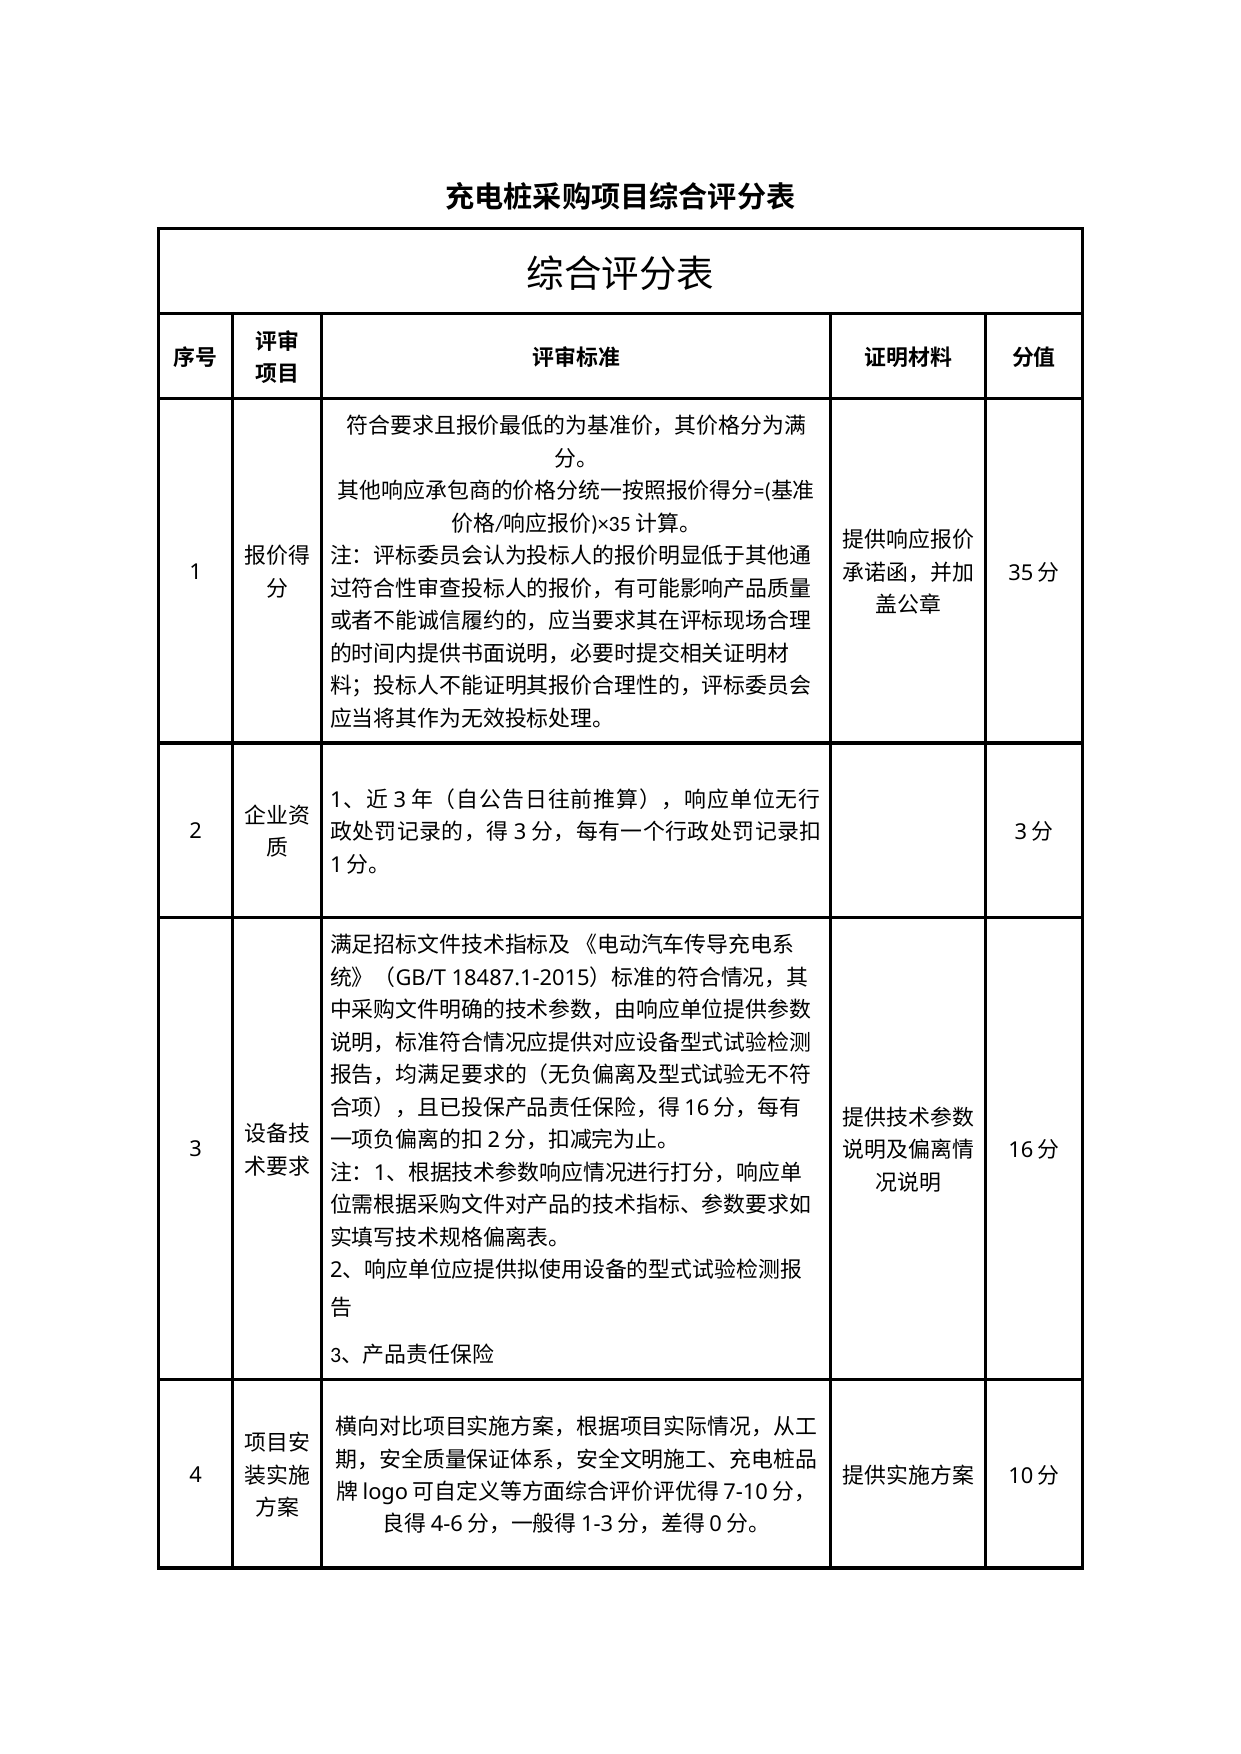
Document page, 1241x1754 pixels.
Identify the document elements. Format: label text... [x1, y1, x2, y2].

table_cell 1 [160, 400, 231, 741]
table_cell 序号 [160, 315, 231, 397]
table_cell [832, 745, 984, 916]
table_cell 符合要求且报价最低的为基准价，其价格分为满分。 其他响应承包商的价格分统一按照报价得分=(基准价格/响应报价)×35计算。 注：评标委员会认为投标人的报价明显低于其他通过符合性审查投标人的报价，有可能影响产品质量或者不能诚信履约的，应当要求其在评标现场合理的时间内提供书面说明，必要时提交相关证明材料；投标人不能证明其报价合理性的，评标委员会应当将其作为无效投标处理。 [323, 400, 829, 741]
table_cell 证明材料 [832, 315, 984, 397]
table_cell 横向对比项目实施方案，根据项目实际情况，从工期，安全质量保证体系，安全文明施工、充电桩品牌logo可自定义等方面综合评价评优得7-10分，良得4-6分，一般得1-3分，差得0分。 [323, 1381, 829, 1566]
table_cell 分值 [987, 315, 1081, 397]
table_cell 评审标准 [323, 315, 829, 397]
table_cell 项目安装实施方案 [234, 1381, 320, 1566]
table_cell 提供技术参数说明及偏离情况说明 [832, 919, 984, 1378]
text 充电桩采购项目综合评分表 [187, 162, 1053, 227]
table_cell 16分 [987, 919, 1081, 1378]
table_cell 2 [160, 745, 231, 916]
table_cell 3 [160, 919, 231, 1378]
table_cell 4 [160, 1381, 231, 1566]
table_cell 报价得分 [234, 400, 320, 741]
table_cell 提供实施方案 [832, 1381, 984, 1566]
table_cell 1、近3年（自公告日往前推算），响应单位无行政处罚记录的，得3分，每有一个行政处罚记录扣1分。 [323, 745, 829, 916]
table_header 综合评分表 [160, 230, 1081, 312]
table_cell 评审 项目 [234, 315, 320, 397]
table_cell 满足招标文件技术指标及 《电动汽车传导充电系统》（GB/T 18487.1-2015）标准的符合情况，其中采购文件明确的技术参数，由响应单位提供参数说明，标准符合情况应提供对应设备型式试验检测报告，均满足要求的（无负偏离及型式试验无不符合项），且已投保产品责任保险，得16分，每有一项负偏离的扣2分，扣减完为止。 注：1、根据技术参数响应情况进行打分，响应单位需根据采购文件对产品的技术指标、参数要求如实填写技术规格偏离表。 响应单位应提供拟使用设备的型式试验检测报告 产品责任保险 [323, 919, 829, 1378]
table_cell 企业资质 [234, 745, 320, 916]
table_cell 设备技术要求 [234, 919, 320, 1378]
table_cell 提供响应报价承诺函，并加盖公章 [832, 400, 984, 741]
table_cell 3分 [987, 745, 1081, 916]
table_cell 35分 [987, 400, 1081, 741]
table_cell 10分 [987, 1381, 1081, 1566]
